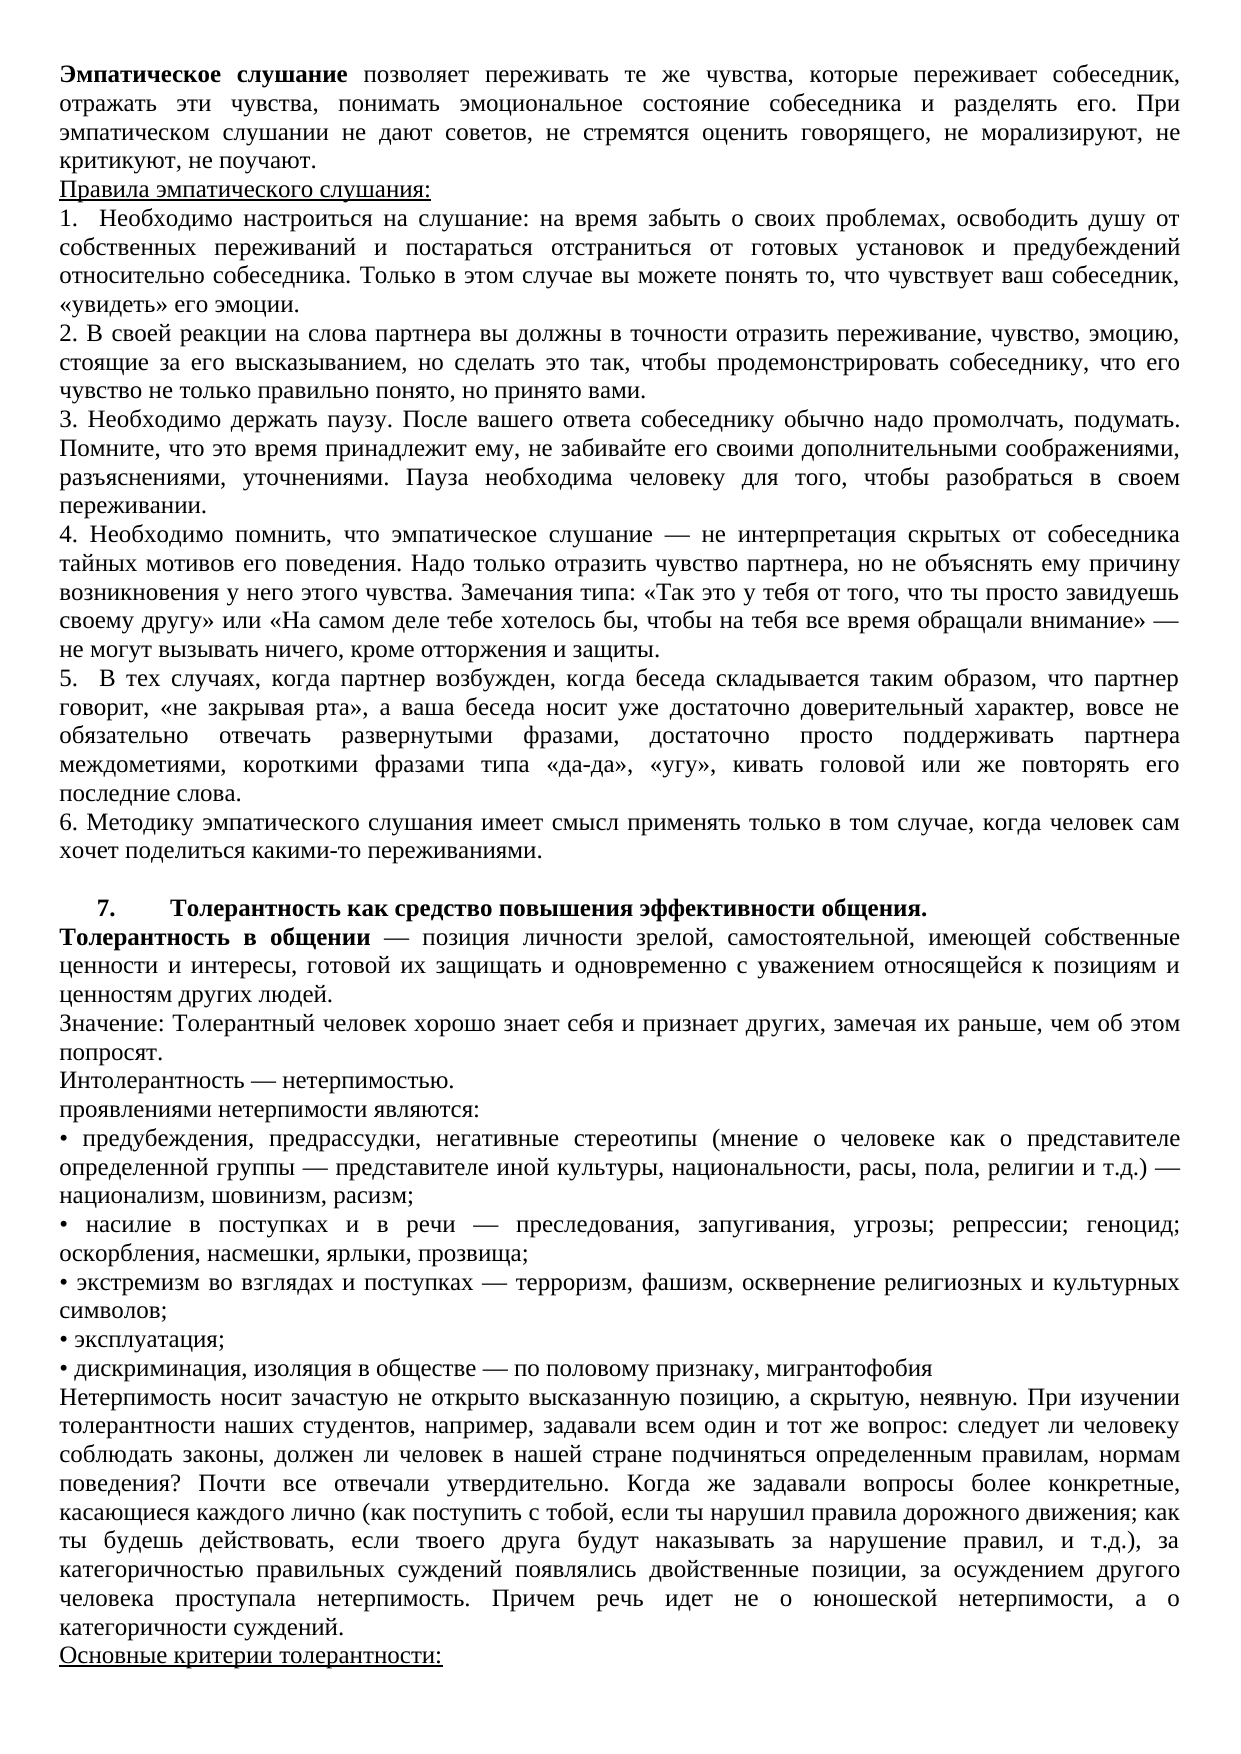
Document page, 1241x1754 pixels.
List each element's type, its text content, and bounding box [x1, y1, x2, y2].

text 3. Необходимо держать паузу. После вашего ответа собеседнику обычно надо промолчать, подумать. Помните, что это время принадлежит ему, не забивайте его своими дополнительными соображениями, разъяснениями, уточнениями. Пауза необходима человеку для того, чтобы разобраться в своем переживании. [59, 404, 1181, 519]
text 1. Необходимо настроиться на слушание: на время забыть о своих проблемах, освободить душу от собственных переживаний и постараться отстраниться от готовых установок и предубеждений относительно собеседника. Только в этом случае вы можете понять то, что чувствует ваш собеседник, «увидеть» его эмоции. [59, 203, 1181, 318]
text • экстремизм во взглядах и поступках — терроризм, фашизм, осквернение религиозных и культурных символов; [59, 1267, 1181, 1324]
text Нетерпимость носит зачастую не открыто высказанную позицию, а скрытую, неявную. При изучении толерантности наших студентов, например, задавали всем один и тот же вопрос: следует ли человеку соблюдать законы, должен ли человек в нашей стране подчиняться определенным правилам, нормам поведения? Почти все отвечали утвердительно. Когда же задавали вопросы более конкретные, касающиеся каждого лично (как поступить с тобой, если ты нарушил правила дорожного движения; как ты будешь действовать, если твоего друга будут наказывать за нарушение правил, и т.д.), за категоричностью правильных суждений появлялись двойственные позиции, за осуждением другого человека проступала нетерпимость. Причем речь идет не о юношеской нетерпимости, а о категоричности суждений. [59, 1382, 1181, 1640]
text Толерантность в общении — позиция личности зрелой, самостоятельной, имеющей собственные ценности и интересы, готовой их защищать и одновременно с уважением относящейся к позициям и ценностям других людей. [59, 922, 1181, 1008]
text 4. Необходимо помнить, что эмпатическое слушание — не интерпретация скрытых от собеседника тайных мотивов его поведения. Надо только отразить чувство партнера, но не объяснять ему причину возникновения у него этого чувства. Замечания типа: «Так это у тебя от того, что ты просто завидуешь своему другу» или «На самом деле тебе хотелось бы, чтобы на тебя все время обращали внимание» — не могут вызывать ничего, кроме отторжения и защиты. [59, 519, 1181, 663]
text Интолерантность — нетерпимостью. [59, 1065, 1181, 1094]
text Основные критерии толерантности: [59, 1640, 1181, 1669]
list Толерантность как средство повышения эффективности общения. [97, 893, 1181, 922]
text 2. В своей реакции на слова партнера вы должны в точности отразить переживание, чувство, эмоцию, стоящие за его высказыванием, но сделать это так, чтобы продемонстрировать собеседнику, что его чувство не только правильно понято, но принято вами. [59, 318, 1181, 404]
text • эксплуатация; [59, 1324, 1181, 1353]
text проявлениями нетерпимости являются: [59, 1094, 1181, 1123]
text Правила эмпатического слушания: [59, 174, 1181, 203]
text Значение: Толерантный человек хорошо знает себя и признает других, замечая их раньше, чем об этом попросят. [59, 1008, 1181, 1065]
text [59, 59, 1181, 174]
text 5. В тех случаях, когда партнер возбужден, когда беседа складывается таким образом, что партнер говорит, «не закрывая рта», а ваша беседа носит уже достаточно доверительный характер, вовсе не обязательно отвечать развернутыми фразами, достаточно просто поддерживать партнера междометиями, короткими фразами типа «да-да», «угу», кивать головой или же повторять его последние слова. [59, 663, 1181, 807]
text • насилие в поступках и в речи — преследования, запугивания, угрозы; репрессии; геноцид; оскорбления, насмешки, ярлыки, прозвища; [59, 1209, 1181, 1267]
text • предубеждения, предрассудки, негативные стереотипы (мнение о человеке как о представителе определенной группы — представителе иной культуры, национальности, расы, пола, религии и т.д.) — национализм, шовинизм, расизм; [59, 1123, 1181, 1209]
text 6. Методику эмпатического слушания имеет смысл применять только в том случае, когда человек сам хочет поделиться какими-то переживаниями. [59, 807, 1181, 864]
text • дискриминация, изоляция в обществе — по половому признаку, мигрантофобия [59, 1353, 1181, 1382]
